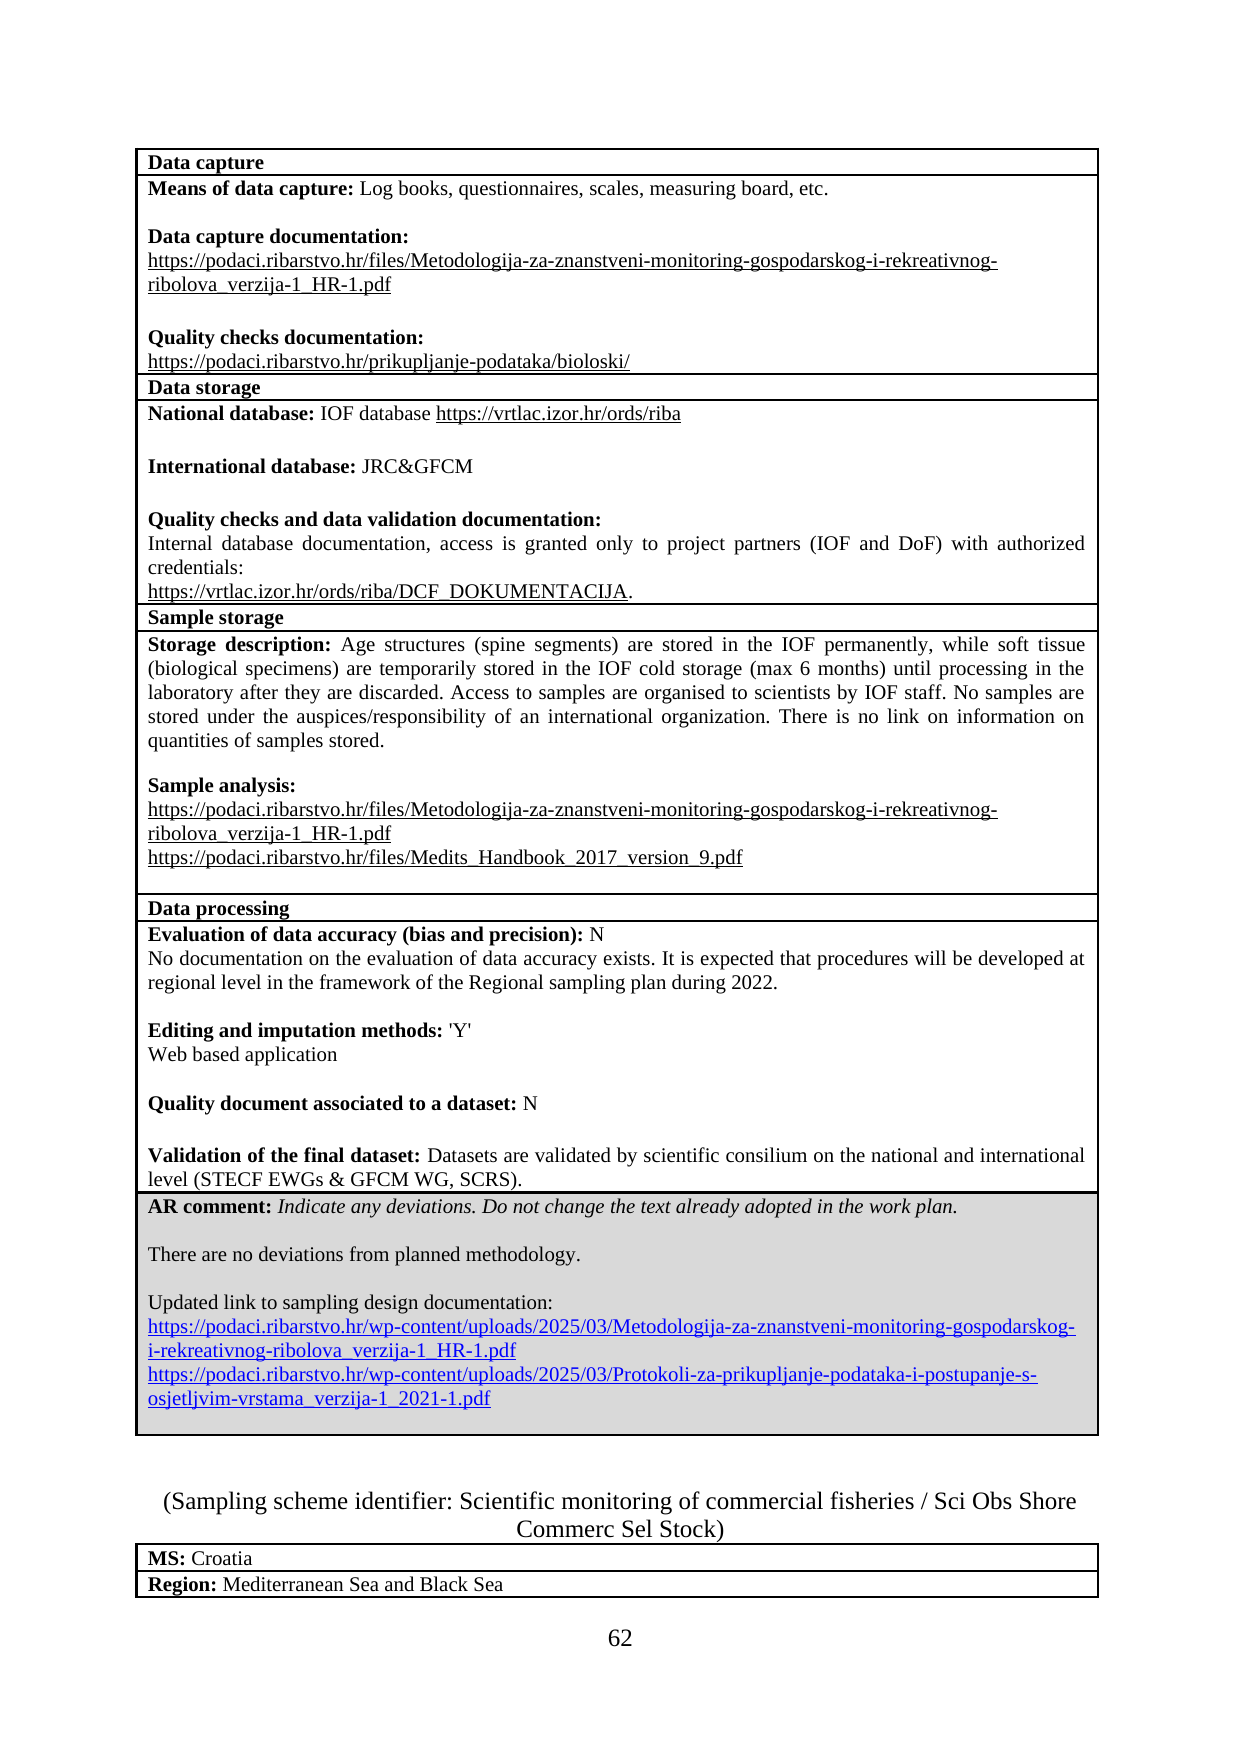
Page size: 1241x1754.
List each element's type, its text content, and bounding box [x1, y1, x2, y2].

table_cell Data processing [138, 895, 1097, 920]
table_header MS: Croatia [138, 1545, 1097, 1569]
table_cell Means of data capture: Log books, questionnaires, scales, measuring board, etc. Data capture documentation: https://podaci.ribarstvo.hr/files/Metodologija-za-znanstveni-monitoring-gospodarskog-i-rekreativnog-ribolova_verzija-1_HR-1.pdf Quality checks documentation: https://podaci.ribarstvo.hr/prikupljanje-podataka/bioloski/ [138, 176, 1097, 373]
table_cell Sample storage [138, 605, 1097, 630]
table_cell Evaluation of data accuracy (bias and precision): N No documentation on the evaluation of data accuracy exists. It is expected that procedures will be developed at regional level in the framework of the Regional sampling plan during 2022. Editing and imputation methods: 'Y' Web based application Quality document associated to a dataset: N Validation of the final dataset: Datasets are validated by scientific consilium on the national and international level (STECF EWGs & GFCM WG, SCRS). [138, 922, 1097, 1191]
table_cell Storage description: Age structures (spine segments) are stored in the IOF permanently, while soft tissue (biological specimens) are temporarily stored in the IOF cold storage (max 6 months) until processing in the laboratory after they are discarded. Access to samples are organised to scientists by IOF staff. No samples are stored under the auspices/responsibility of an international organization. There is no link on information on quantities of samples stored. Sample analysis: https://podaci.ribarstvo.hr/files/Metodologija-za-znanstveni-monitoring-gospodarskog-i-rekreativnog-ribolova_verzija-1_HR-1.pdf https://podaci.ribarstvo.hr/files/Medits_Handbook_2017_version_9.pdf [138, 632, 1097, 893]
table_cell AR comment: Indicate any deviations. Do not change the text already adopted in the work plan. There are no deviations from planned methodology. Updated link to sampling design documentation: https://podaci.ribarstvo.hr/wp-content/uploads/2025/03/Metodologija-za-znanstveni-monitoring-gospodarskog-i-rekreativnog-ribolova_verzija-1_HR-1.pdf https://podaci.ribarstvo.hr/wp-content/uploads/2025/03/Protokoli-za-prikupljanje-podataka-i-postupanje-s-osjetljvim-vrstama_verzija-1_2021-1.pdf [138, 1194, 1097, 1434]
table_cell National database: IOF database https://vrtlac.izor.hr/ords/riba International database: JRC&GFCM Quality checks and data validation documentation: Internal database documentation, access is granted only to project partners (IOF and DoF) with authorized credentials: https://vrtlac.izor.hr/ords/riba/DCF_DOKUMENTACIJA. [138, 401, 1097, 603]
subtitle (Sampling scheme identifier: Scientific monitoring of commercial fisheries / Sci Obs Shore Commerc Sel Stock) [148, 1486, 1093, 1543]
table_cell Region: Mediterranean Sea and Black Sea [138, 1572, 1097, 1596]
table_cell Data capture [138, 150, 1097, 174]
table_cell Data storage [138, 375, 1097, 399]
